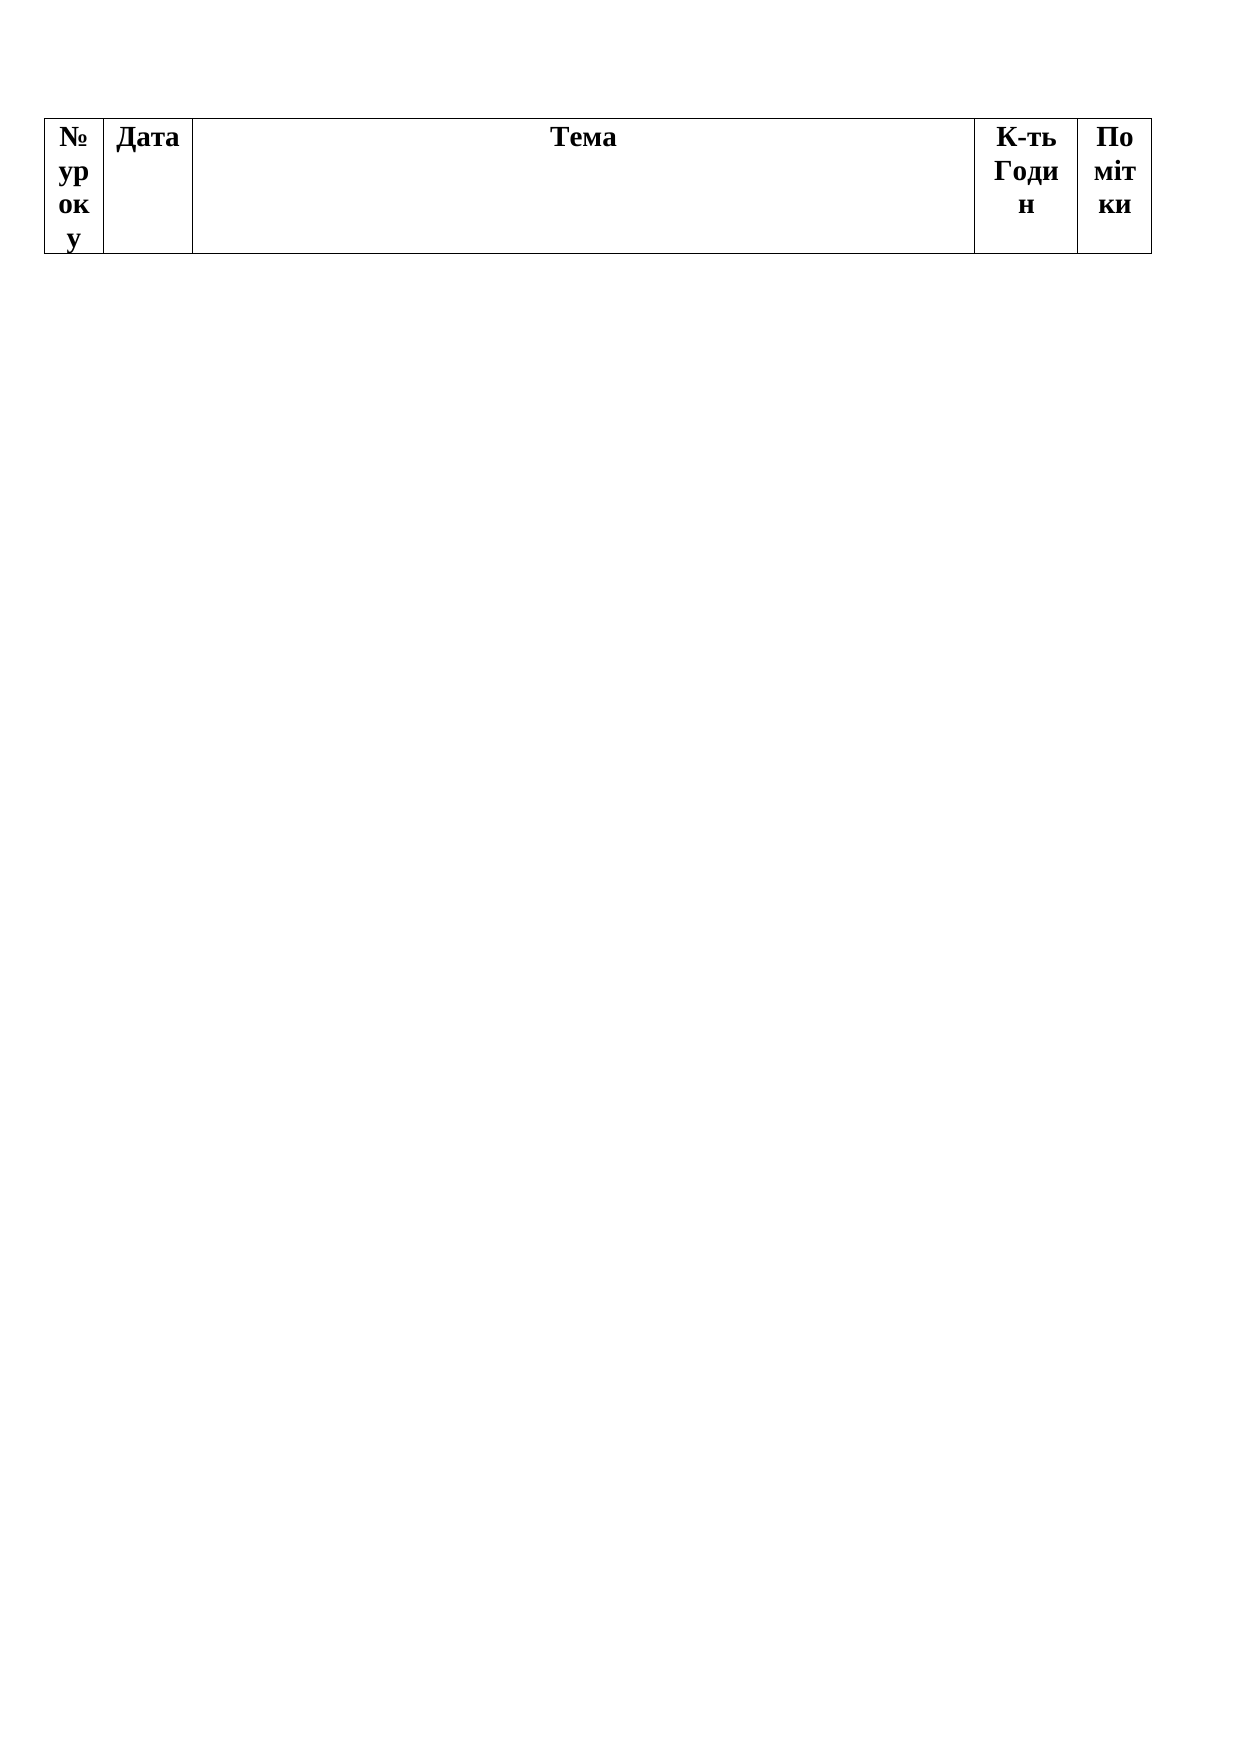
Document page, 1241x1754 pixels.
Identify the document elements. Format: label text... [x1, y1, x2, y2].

table_header Тема [193, 119, 974, 253]
table_header К-ть Годин [975, 119, 1077, 253]
table_header Помітки [1078, 119, 1151, 253]
table_header № уроку [45, 119, 103, 253]
table_header Дата [104, 119, 192, 253]
